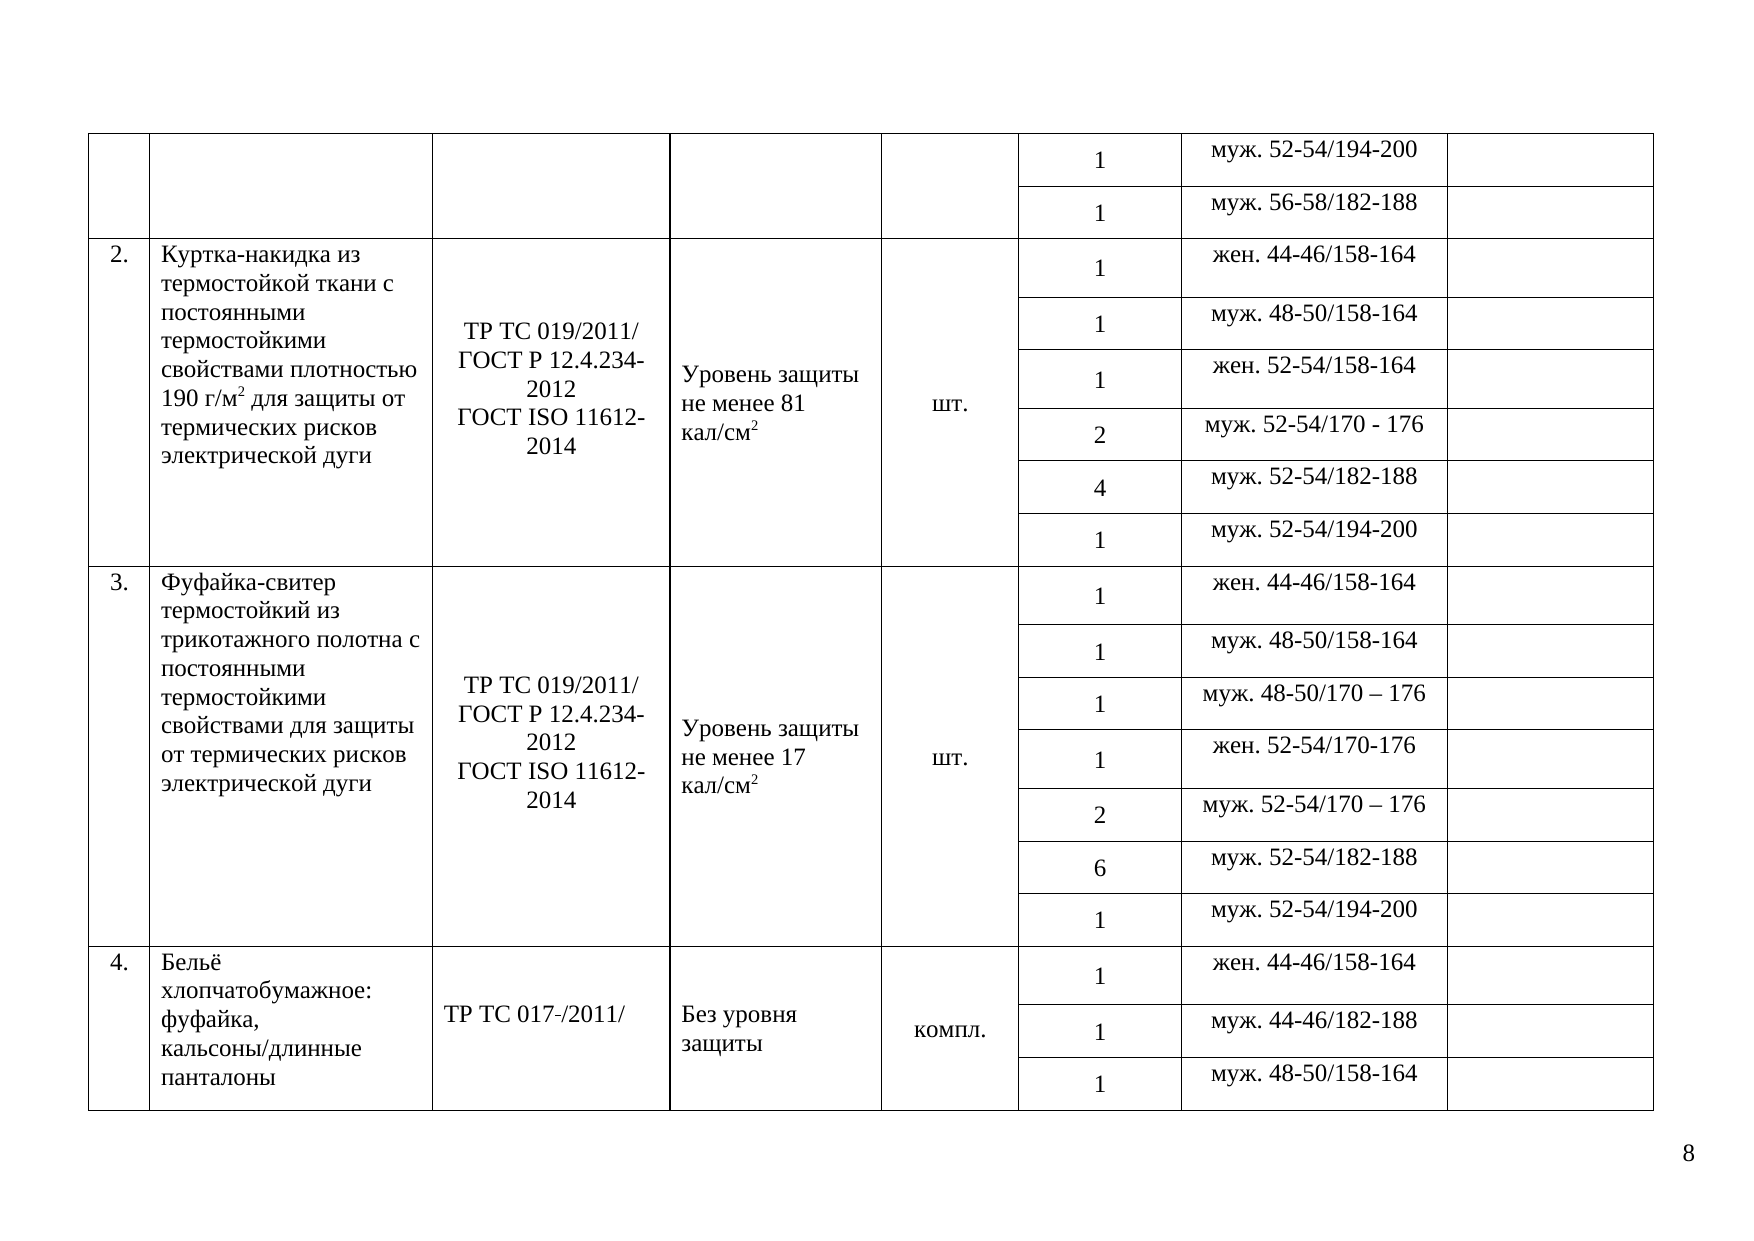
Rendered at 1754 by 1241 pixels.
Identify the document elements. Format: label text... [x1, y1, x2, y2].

table_cell 3. [89, 567, 149, 946]
table_cell 1 [1019, 134, 1181, 186]
table_cell жен. 44-46/158-164 [1182, 567, 1447, 624]
table_cell [1448, 789, 1653, 841]
table_cell ТР ТС 017 /2011/ [433, 947, 669, 1109]
table_cell муж. 48-50/158-164 [1182, 1058, 1447, 1109]
table_cell 1 [1019, 567, 1181, 624]
table_cell 4. [89, 947, 149, 1109]
table_cell 1 [1019, 894, 1181, 946]
table_cell муж. 44-46/182-188 [1182, 1005, 1447, 1057]
table_cell [1448, 298, 1653, 349]
table_cell жен. 44-46/158-164 [1182, 947, 1447, 1004]
table_cell муж. 52-54/194-200 [1182, 514, 1447, 566]
table_cell [1448, 625, 1653, 677]
table_cell 1 [1019, 350, 1181, 408]
table_cell Бельё хлопчатобумажное: фуфайка, кальсоны/длинные панталоны Состав: 100% хлопок [150, 947, 432, 1109]
table_cell 1 [1019, 730, 1181, 788]
table_cell муж. 52-54/194-200 [1182, 134, 1447, 186]
table_cell [1448, 1005, 1653, 1057]
table_cell 6 [1019, 842, 1181, 893]
table_cell 1 [1019, 947, 1181, 1004]
table_cell 2 [1019, 409, 1181, 460]
table_cell [1448, 187, 1653, 238]
table_cell [1448, 567, 1653, 624]
table_cell 1 [1019, 678, 1181, 729]
table_cell [1448, 134, 1653, 186]
table_cell муж. 48-50/158-164 [1182, 298, 1447, 349]
table_cell [1448, 894, 1653, 946]
table_cell [1448, 842, 1653, 893]
table_cell 1 [1019, 239, 1181, 297]
table_cell шт. [882, 239, 1018, 566]
table_cell муж. 56-58/182-188 [1182, 187, 1447, 238]
table_cell Куртка-накидка из термостойкой ткани с постоянными термостойкими свойствами плотностью 190 г/м2 для защиты от термических рисков электрической дуги [150, 239, 432, 566]
table_cell 1 [1019, 514, 1181, 566]
table_cell 2 [1019, 789, 1181, 841]
table_cell жен. 52-54/158-164 [1182, 350, 1447, 408]
table_cell муж. 48-50/158-164 [1182, 625, 1447, 677]
table_cell муж. 52-54/170 - 176 [1182, 409, 1447, 460]
table_cell [1448, 514, 1653, 566]
table_cell 4 [1019, 461, 1181, 513]
table_cell [1448, 947, 1653, 1004]
table_cell 1 [1019, 625, 1181, 677]
table_cell Уровень защиты не менее 81 кал/см2 [671, 239, 881, 566]
table_cell муж. 52-54/182-188 [1182, 461, 1447, 513]
table_cell муж. 52-54/182-188 [1182, 842, 1447, 893]
table_cell 2. [89, 239, 149, 566]
table_cell муж. 52-54/194-200 [1182, 894, 1447, 946]
table_cell 1 [1019, 1058, 1181, 1109]
table_cell жен. 44-46/158-164 [1182, 239, 1447, 297]
table_cell Без уровня защиты [671, 947, 881, 1109]
table_cell [1448, 461, 1653, 513]
table_cell жен. 52-54/170-176 [1182, 730, 1447, 788]
table_cell муж. 48-50/170 – 176 [1182, 678, 1447, 729]
table_cell [1448, 730, 1653, 788]
table_cell [1448, 239, 1653, 297]
table_cell [1448, 409, 1653, 460]
table_cell шт. [882, 567, 1018, 946]
table_cell муж. 52-54/170 – 176 [1182, 789, 1447, 841]
table_cell компл. [882, 947, 1018, 1109]
table_cell [1448, 1058, 1653, 1109]
table_cell 1 [1019, 1005, 1181, 1057]
table_cell Фуфайка-свитер термостойкий из трикотажного полотна с постоянными термостойкими свойствами для защиты от термических рисков электрической дуги [150, 567, 432, 946]
table_cell [1448, 350, 1653, 408]
table_cell ТР ТС 019/2011/ ГОСТ Р 12.4.234-2012 ГОСТ ISO 11612-2014 [433, 239, 669, 566]
table_cell ТР ТС 019/2011/ ГОСТ Р 12.4.234-2012 ГОСТ ISO 11612-2014 [433, 567, 669, 946]
table_cell 1 [1019, 187, 1181, 238]
table_cell [1448, 678, 1653, 729]
table_cell Уровень защиты не менее 17 кал/см2 [671, 567, 881, 946]
table_cell 1 [1019, 298, 1181, 349]
